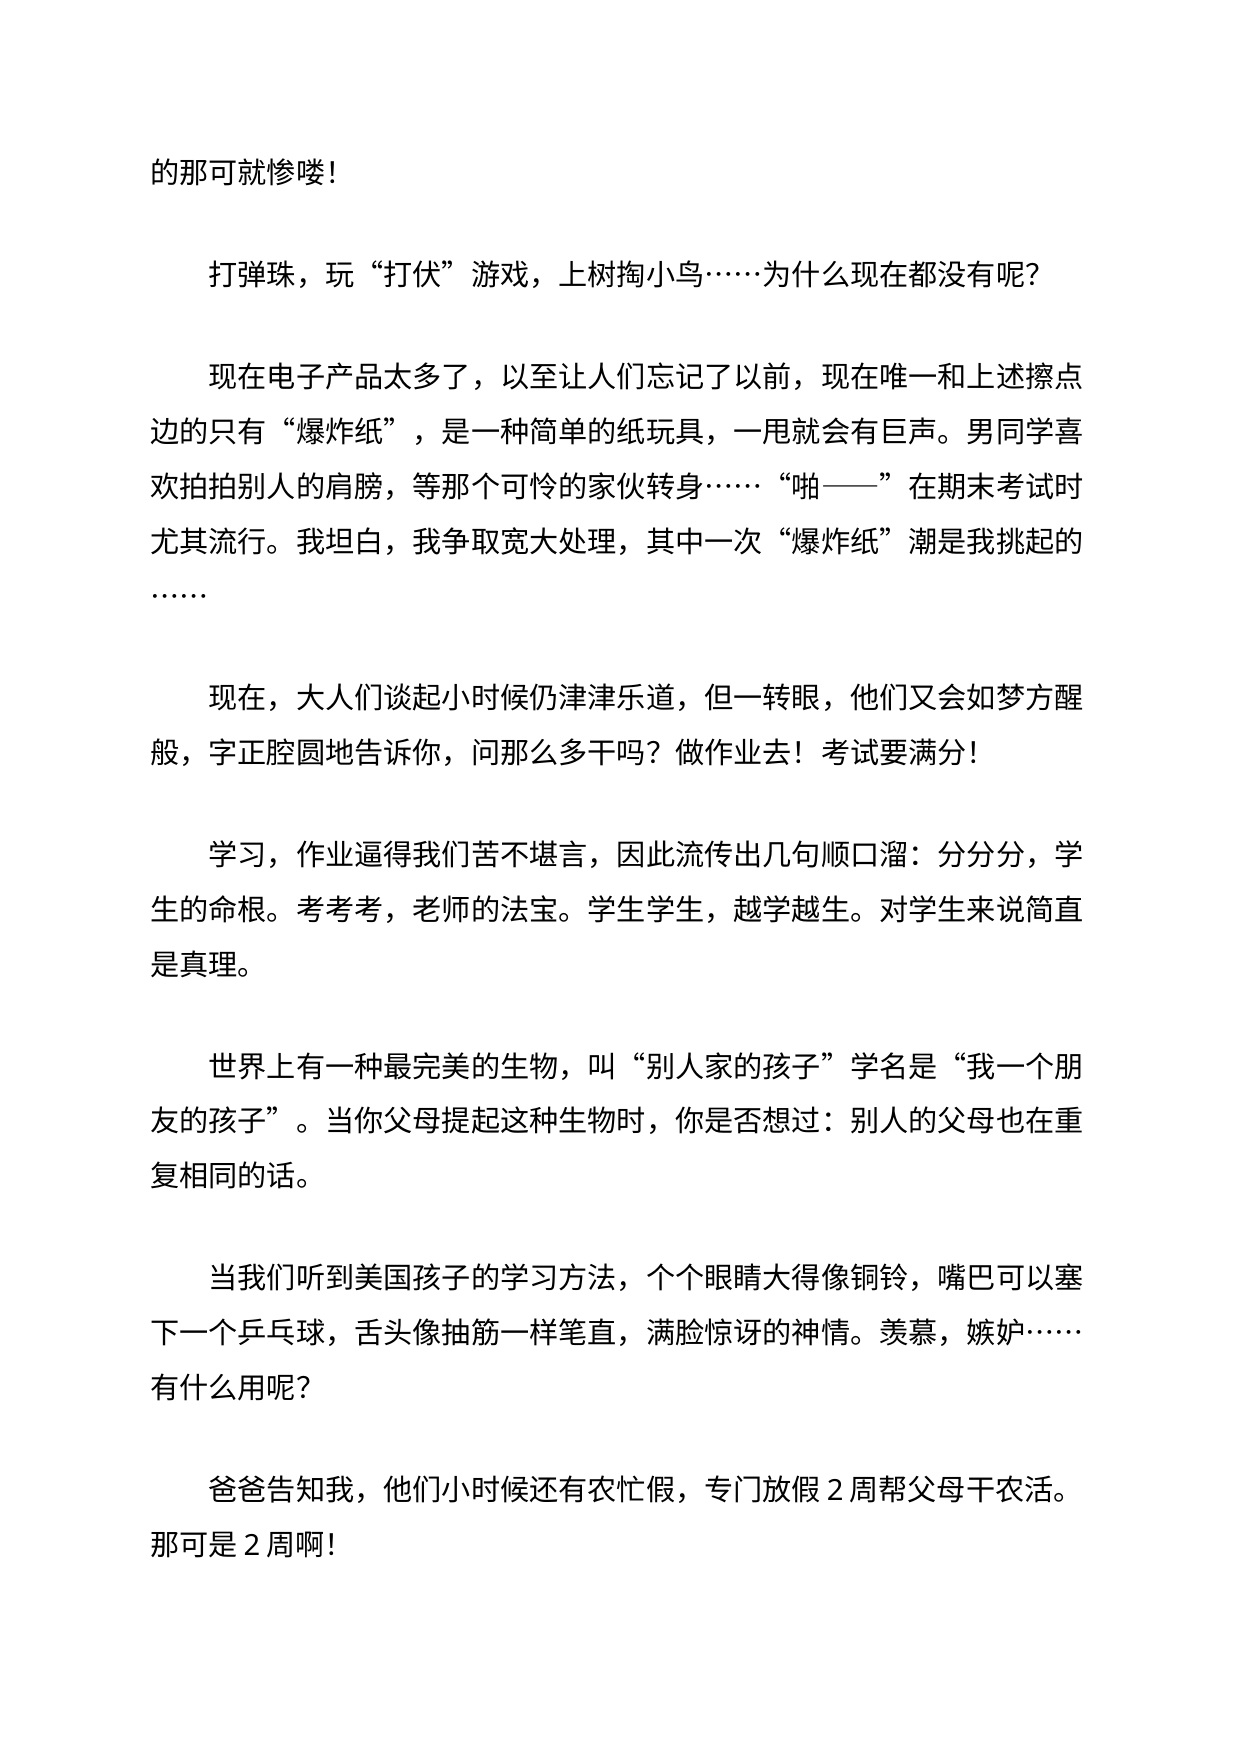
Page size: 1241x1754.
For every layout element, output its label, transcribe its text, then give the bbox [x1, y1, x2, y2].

text 学习，作业逼得我们苦不堪言，因此流传出几句顺口溜：分分分，学生的命根。考考考，老师的法宝。学生学生，越学越生。对学生来说简直是真理。 [150, 832, 1090, 984]
text 打弹珠，玩“打伏”游戏，上树掏小鸟……为什么现在都没有呢？ [150, 252, 1090, 294]
text 世界上有一种最完美的生物，叫“别人家的孩子”学名是“我一个朋友的孩子”。当你父母提起这种生物时，你是否想过：别人的父母也在重复相同的话。 [150, 1043, 1090, 1195]
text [150, 150, 1090, 192]
text 现在电子产品太多了，以至让人们忘记了以前，现在唯一和上述擦点边的只有“爆炸纸”，是一种简单的纸玩具，一甩就会有巨声。男同学喜欢拍拍别人的肩膀，等那个可怜的家伙转身……“啪——”在期末考试时尤其流行。我坦白，我争取宽大处理，其中一次“爆炸纸”潮是我挑起的…… [150, 353, 1090, 615]
text 现在，大人们谈起小时候仍津津乐道，但一转眼，他们又会如梦方醒般，字正腔圆地告诉你，问那么多干吗？做作业去！考试要满分！ [150, 675, 1090, 772]
text 当我们听到美国孩子的学习方法，个个眼睛大得像铜铃，嘴巴可以塞下一个乒乓球，舌头像抽筋一样笔直，满脸惊讶的神情。羡慕，嫉妒……有什么用呢？ [150, 1255, 1090, 1407]
text 爸爸告知我，他们小时候还有农忙假，专门放假2周帮父母干农活。那可是2周啊！ [150, 1466, 1090, 1564]
